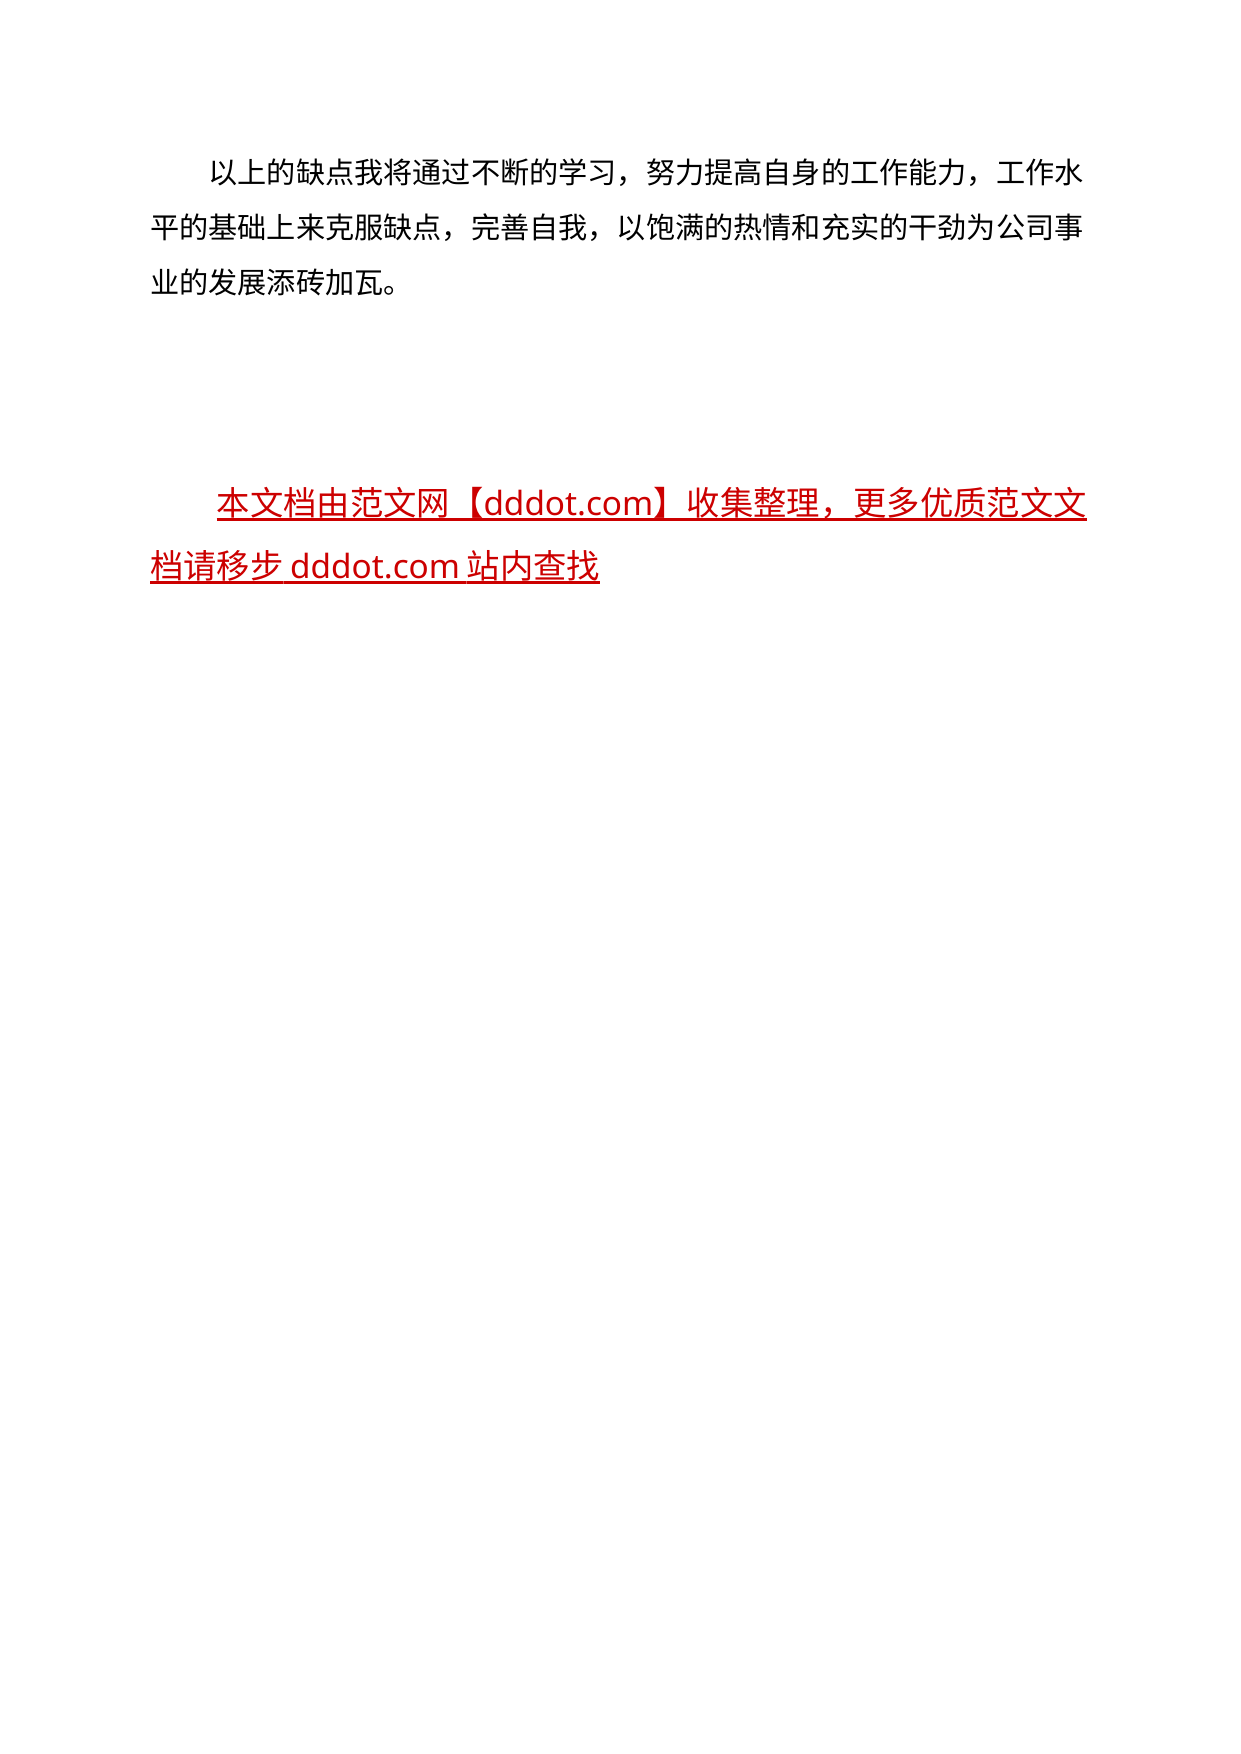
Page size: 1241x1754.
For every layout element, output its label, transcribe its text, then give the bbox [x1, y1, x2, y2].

text 本文档由范文网【dddot.com】收集整理，更多优质范文文档请移步dddot.com站内查找 [150, 477, 1090, 588]
text 以上的缺点我将通过不断的学习，努力提高自身的工作能力，工作水平的基础上来克服缺点，完善自我，以饱满的热情和充实的干劲为公司事业的发展添砖加瓦。 [150, 150, 1090, 302]
